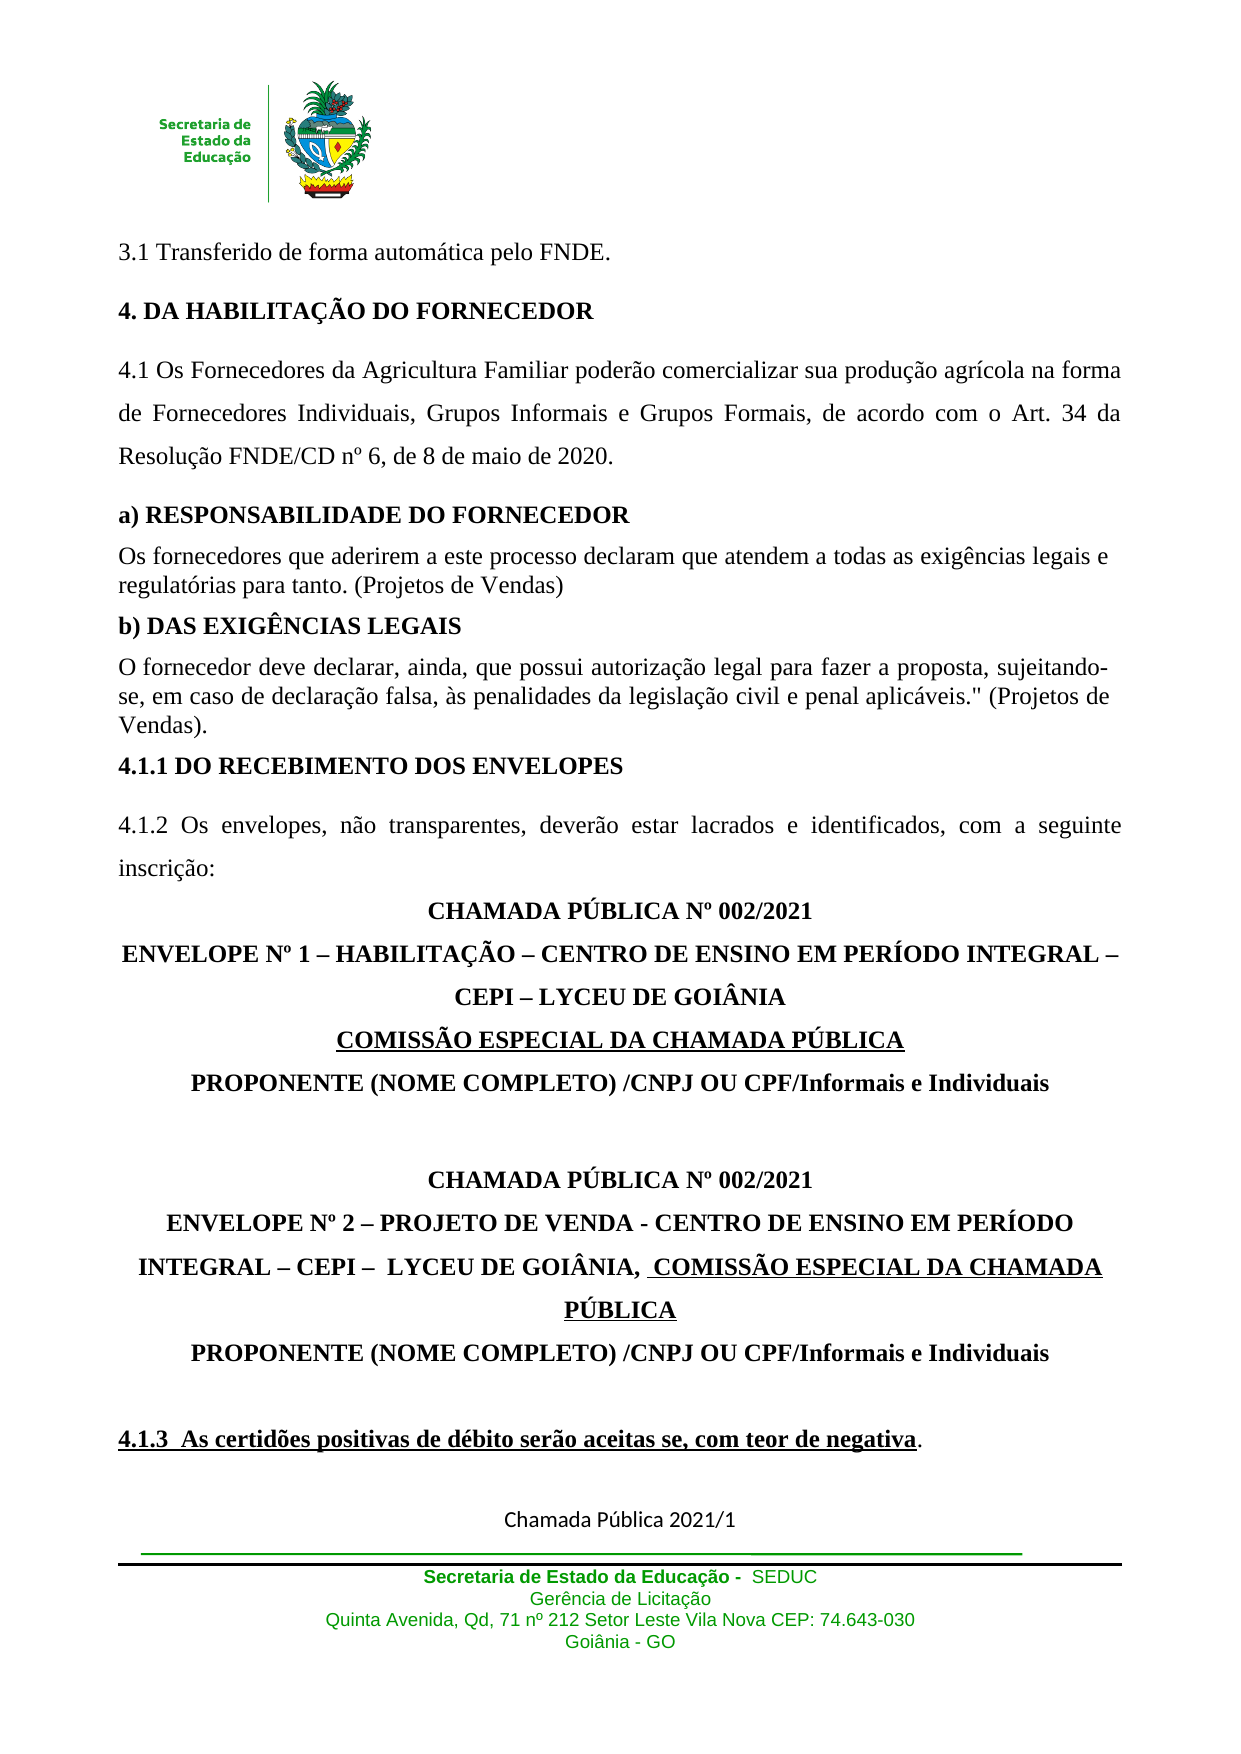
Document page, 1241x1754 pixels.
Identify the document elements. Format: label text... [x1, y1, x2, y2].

text 4.1.3 As certidões positivas de débito serão aceitas se, com teor de negativa. [118, 1424, 1122, 1453]
text 4.1.2 Os envelopes, não transparentes, deverão estar lacrados e identificados, com a seguinte inscrição: [118, 810, 1122, 882]
text 4.1.1 DO RECEBIMENTO DOS ENVELOPES [118, 751, 1122, 780]
text ENVELOPE Nº 1 – HABILITAÇÃO – CENTRO DE ENSINO EM PERÍODO INTEGRAL – CEPI – LYCEU DE GOIÂNIA [118, 939, 1122, 1011]
text CHAMADA PÚBLICA Nº 002/2021 [118, 896, 1122, 925]
text b) DAS EXIGÊNCIAS LEGAIS [118, 611, 1110, 640]
text a) RESPONSABILIDADE DO FORNECEDOR [118, 500, 1110, 528]
text 3.1 Transferido de forma automática pelo FNDE. [118, 237, 1122, 266]
text 4.1 Os Fornecedores da Agricultura Familiar poderão comercializar sua produção agrícola na forma de Fornecedores Individuais, Grupos Informais e Grupos Formais, de acordo com o Art. 34 da Resolução FNDE/CD nº 6, de 8 de maio de 2020. [118, 355, 1122, 470]
text PROPONENTE (NOME COMPLETO) /CNPJ OU CPF/Informais e Individuais [118, 1338, 1122, 1367]
text CHAMADA PÚBLICA Nº 002/2021 [118, 1165, 1122, 1194]
text Os fornecedores que aderirem a este processo declaram que atendem a todas as exigências legais e regulatórias para tanto. (Projetos de Vendas) [118, 541, 1110, 598]
text COMISSÃO ESPECIAL DA CHAMADA PÚBLICA [118, 1025, 1122, 1054]
picture [118, 73, 412, 210]
text O fornecedor deve declarar, ainda, que possui autorização legal para fazer a proposta, sujeitando-se, em caso de declaração falsa, às penalidades da legislação civil e penal aplicáveis." (Projetos de Vendas). [118, 652, 1110, 738]
text 4. DA HABILITAÇÃO DO FORNECEDOR [118, 296, 1122, 325]
text PROPONENTE (NOME COMPLETO) /CNPJ OU CPF/Informais e Individuais [118, 1068, 1122, 1097]
text ENVELOPE Nº 2 – PROJETO DE VENDA - CENTRO DE ENSINO EM PERÍODO INTEGRAL – CEPI – LYCEU DE GOIÂNIA, COMISSÃO ESPECIAL DA CHAMADA PÚBLICA [118, 1208, 1122, 1323]
